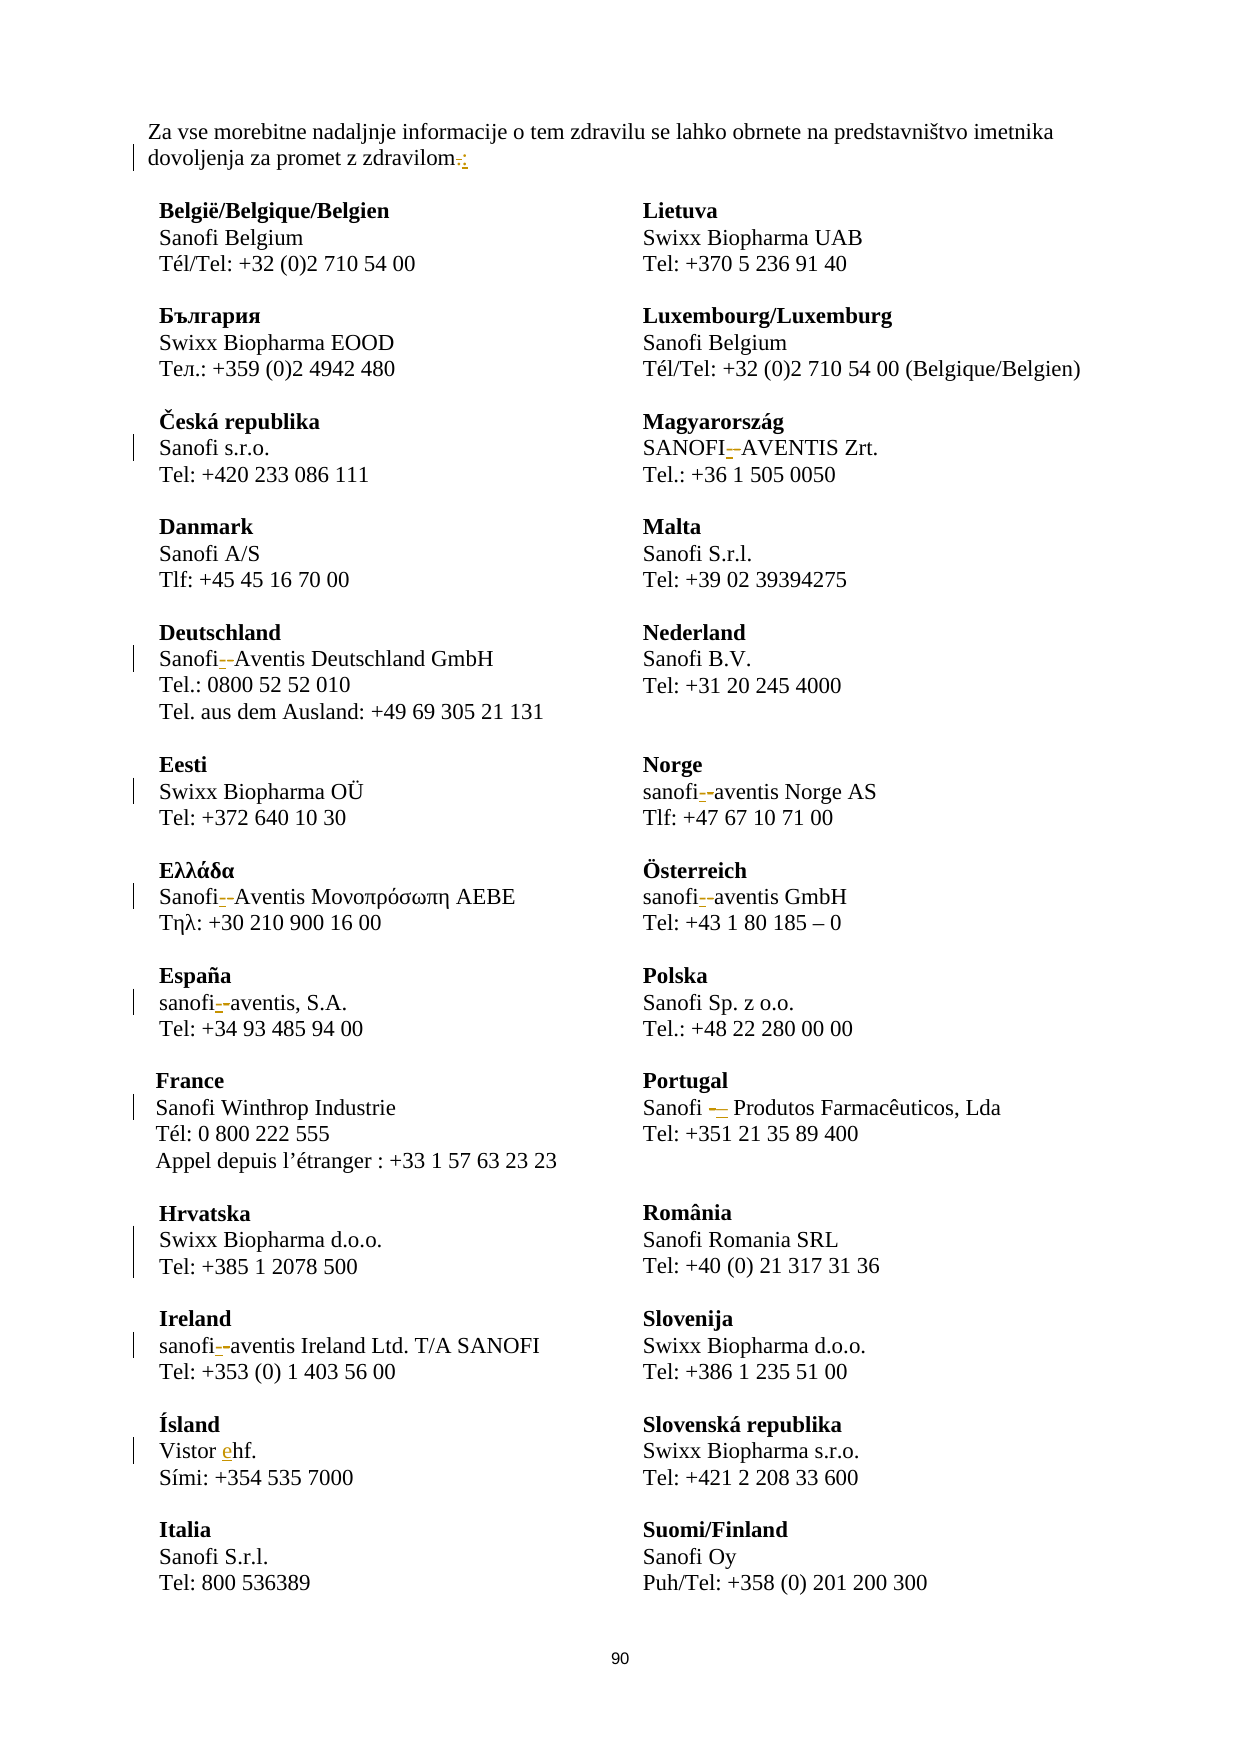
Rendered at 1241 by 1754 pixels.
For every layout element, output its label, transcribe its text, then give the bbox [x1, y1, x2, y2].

text Za vse morebitne nadaljnje informacije o tem zdravilu se lahko obrnete na predstavništvo imetnika dovoljenja za promet z zdravilom [148, 118, 1092, 171]
table_cell Suomi/Finland Sanofi Oy Puh/Tel: +358 (0) 201 200 300 [631, 1516, 1119, 1622]
table_cell România Sanofi Romania SRL Tel: +40 (0) 21 317 31 36 [631, 1199, 1119, 1306]
table_header België/Belgique/Belgien Sanofi Belgium Tél/Tel: +32 (0)2 710 54 00 [148, 197, 631, 303]
table_cell Deutschland SanofiAventis Deutschland GmbH Tel.: 0800 52 52 010 Tel. aus dem Ausland: +49 69 305 21 131 [148, 619, 631, 751]
table_cell Česká republika Sanofi s.r.o. Tel: +420 233 086 111 [148, 408, 631, 513]
table_cell Slovenija Swixx Biopharma d.o.o. Tel: +386 1 235 51 00 [631, 1306, 1119, 1411]
table_cell Hrvatska Swixx Biopharma d.o.o. Tel: +385 1 2078 500 [148, 1199, 631, 1306]
table_header Lietuva Swixx Biopharma UAB Tel: +370 5 236 91 40 [631, 197, 1119, 303]
table_cell Eesti Swixx Biopharma OÜ Tel: +372 640 10 30 [148, 751, 631, 857]
table_cell Österreich sanofiaventis GmbH Tel: +43 1 80 185 – 0 [631, 857, 1119, 962]
table_cell Malta Sanofi S.r.l. Tel: +39 02 39394275 [631, 514, 1119, 619]
table_cell Ísland Vistor hf. Sími: +354 535 7000 [148, 1411, 631, 1516]
table_cell Nederland Sanofi B.V. Tel: +31 20 245 4000 [631, 619, 1119, 751]
table_cell Danmark Sanofi A/S Tlf: +45 45 16 70 00 [148, 514, 631, 619]
table_cell Norge sanofiaventis Norge AS Tlf: +47 67 10 71 00 [631, 751, 1119, 857]
table_cell Polska Sanofi Sp. z o.o. Tel.: +48 22 280 00 00 [631, 962, 1119, 1068]
table_cell Slovenská republika Swixx Biopharma s.r.o. Tel: +421 2 208 33 600 [631, 1411, 1119, 1516]
table_cell Ireland sanofiaventis Ireland Ltd. T/A SANOFI Tel: +353 (0) 1 403 56 00 [148, 1306, 631, 1411]
table_cell Luxembourg/Luxemburg Sanofi Belgium Tél/Tel: +32 (0)2 710 54 00 (Belgique/Belgien) [631, 303, 1119, 408]
table_cell Magyarország SANOFIAVENTIS Zrt. Tel.: +36 1 505 0050 [631, 408, 1119, 513]
table_cell Portugal Sanofi Produtos Farmacêuticos, Lda Tel: +351 21 35 89 400 [631, 1068, 1119, 1199]
table_cell Ελλάδα SanofiAventis Μονοπρόσωπη AEBE Τηλ: +30 210 900 16 00 [148, 857, 631, 962]
table_cell България Swixx Biopharma EOOD Тел.: +359 (0)2 4942 480 [148, 303, 631, 408]
table_cell France Sanofi Winthrop Industrie Tél: 0 800 222 555 Appel depuis l’étranger : +33 1 57 63 23 23 [144, 1068, 631, 1199]
table_cell España sanofiaventis, S.A. Tel: +34 93 485 94 00 [148, 962, 631, 1068]
table_cell Italia Sanofi S.r.l. Tel: 800 536389 [148, 1516, 631, 1622]
